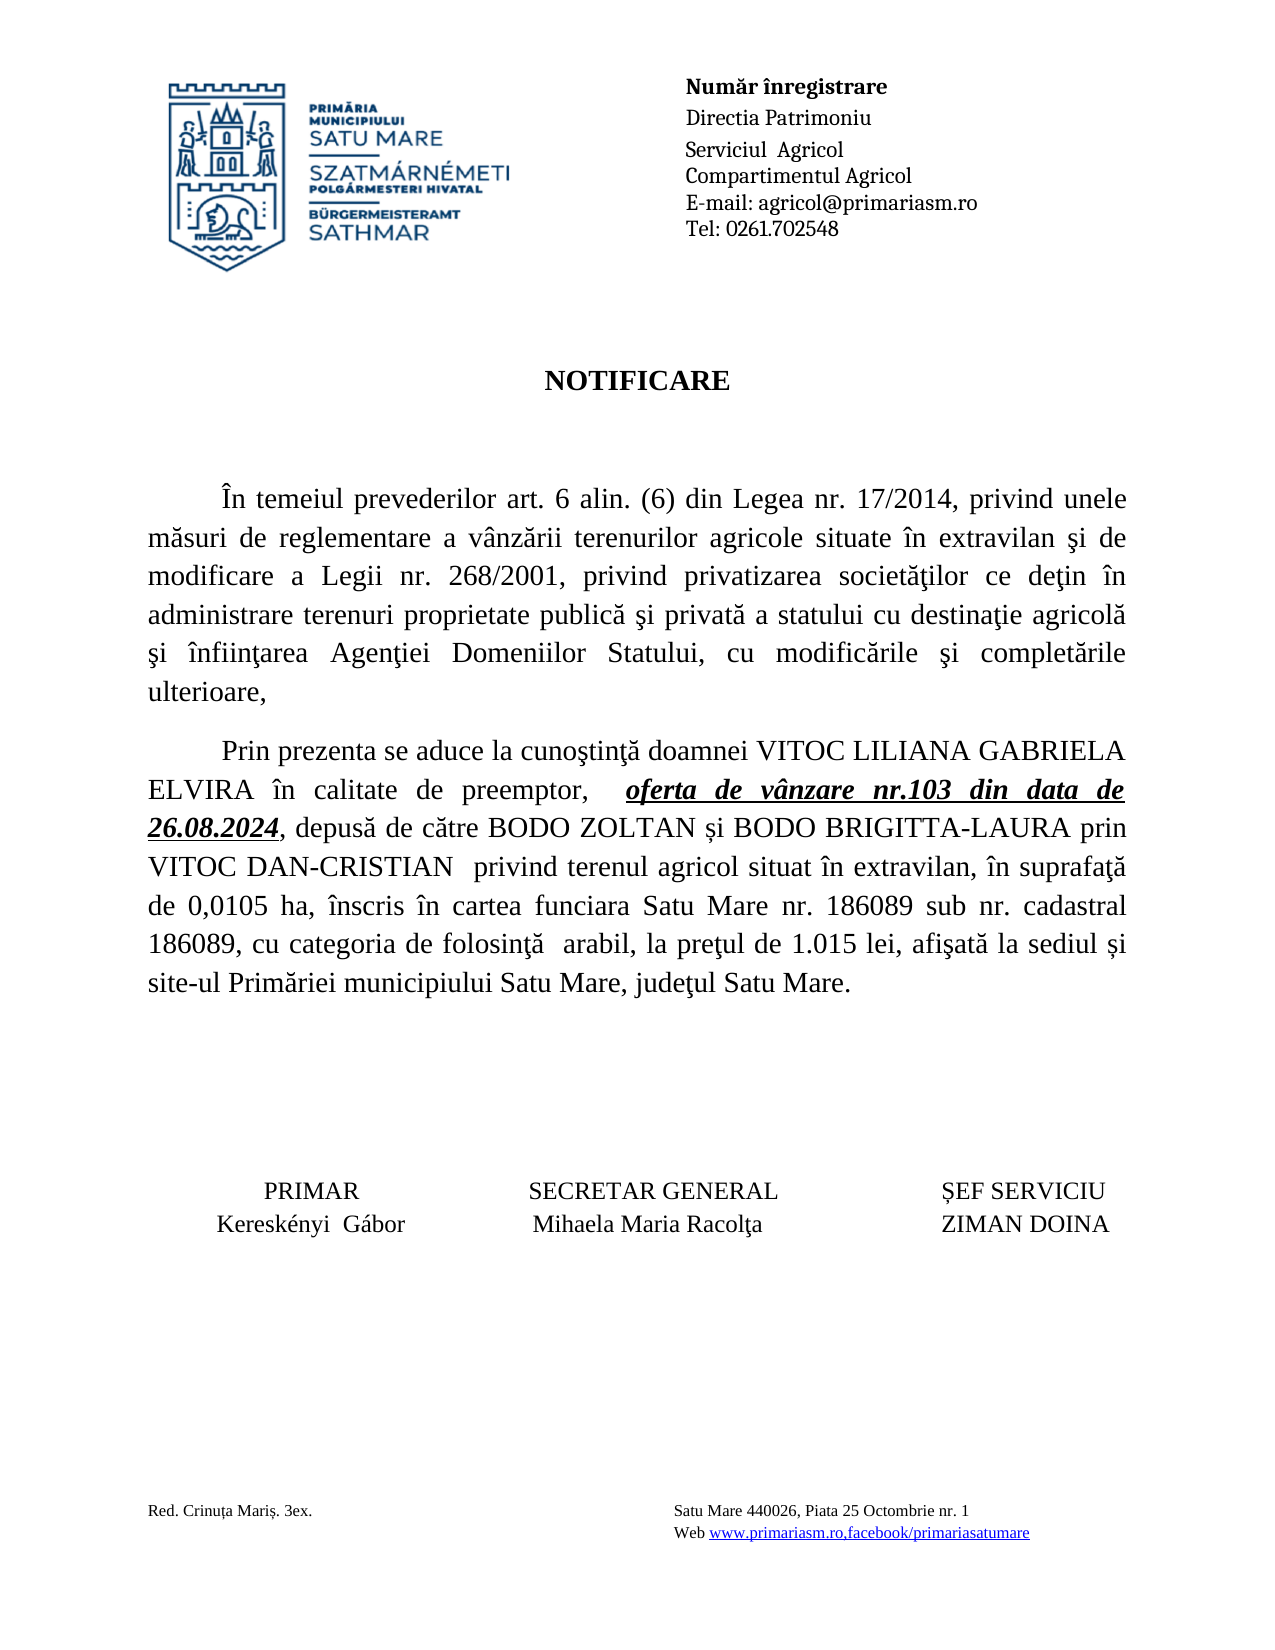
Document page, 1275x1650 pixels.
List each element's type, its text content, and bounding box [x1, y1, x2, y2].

picture [157, 73, 513, 284]
text În temeiul prevederilor <LLNK 12014 17 12 242 6 38>art. 6 alin. (6) din Legea nr. 17/2014, privind unele măsuri de reglementare a vânzării terenurilor agricole situate în extravilan şi de modificare a <LLNK 12001 268 12 2I1 0 18>Legii nr. 268/2001, privind privatizarea societăţilor ce deţin în administrare terenuri proprietate publică şi privată a statului cu destinaţie agricolă şi înfiinţarea Agenţiei Domeniilor Statului, cu modificările şi completările ulterioare, [148, 481, 1127, 708]
text Kereskényi Gábor Mihaela Maria Racolţa ZIMAN DOINA [148, 1209, 1127, 1238]
text Prin prezenta se aduce la cunoştinţă doamnei VITOC LILIANA GABRIELA ELVIRA în calitate de preemptor, oferta de vânzare nr.103 din data de 26.08.2024, depusă de către BODO ZOLTAN și BODO BRIGITTA-LAURA prin VITOC DAN-CRISTIAN privind terenul agricol situat în extravilan, în suprafaţă de 0,0105 ha, înscris în cartea funciara Satu Mare nr. 186089 sub nr. cadastral 186089, cu categoria de folosinţă arabil, la preţul de 1.015 lei, afişată la sediul și site-ul Primăriei municipiului Satu Mare, judeţul Satu Mare. [148, 733, 1127, 998]
text PRIMAR SECRETAR GENERAL ȘEF SERVICIU [148, 1176, 1127, 1204]
text NOTIFICARE [148, 363, 1127, 396]
